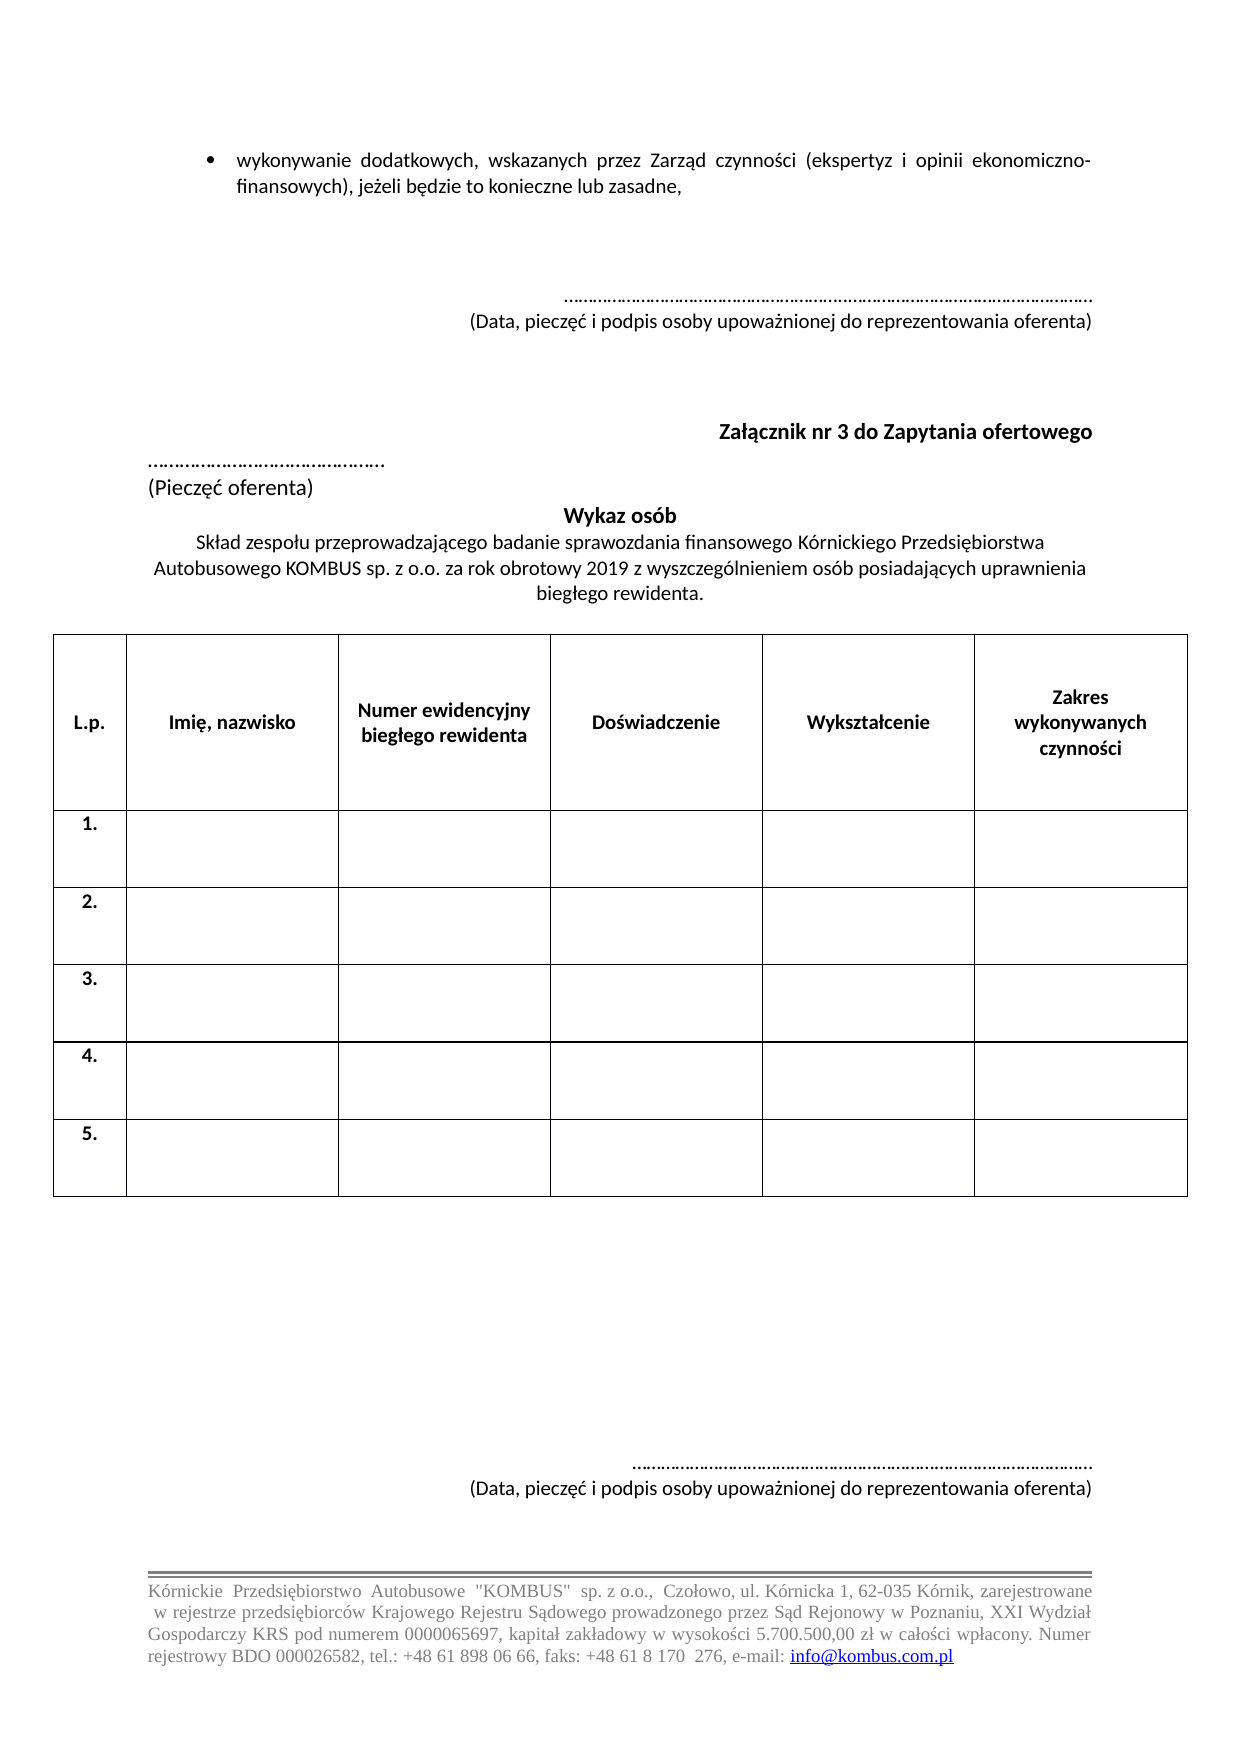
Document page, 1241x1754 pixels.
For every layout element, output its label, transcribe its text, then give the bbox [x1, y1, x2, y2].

table_cell [127, 888, 338, 964]
table_cell [763, 1120, 974, 1196]
table_cell [975, 1120, 1187, 1196]
table_cell [339, 965, 550, 1041]
table_cell [127, 1043, 338, 1119]
table_cell [551, 965, 762, 1041]
table_cell [339, 811, 550, 887]
table_header Numer ewidencyjny biegłego rewidenta [339, 635, 550, 809]
table_cell [763, 965, 974, 1041]
table_cell [551, 888, 762, 964]
text (Data, pieczęć i podpis osoby upoważnionej do reprezentowania oferenta) [148, 1475, 1092, 1500]
table_cell [339, 1120, 550, 1196]
table_cell 2. [54, 888, 126, 964]
table_cell [127, 965, 338, 1041]
table_header Doświadczenie [551, 635, 762, 809]
text Wykaz osób [148, 502, 1092, 529]
table_cell [127, 1120, 338, 1196]
text …………………………………………………………………………………… [148, 1449, 1092, 1475]
table_header Imię, nazwisko [127, 635, 338, 809]
table_cell [975, 1043, 1187, 1119]
text Załącznik nr 3 do Zapytania ofertowego [664, 417, 1092, 446]
table_cell 1. [54, 811, 126, 887]
text Skład zespołu przeprowadzającego badanie sprawozdania finansowego Kórnickiego Przedsiębiorstwa Autobusowego KOMBUS sp. z o.o. za rok obrotowy 2019 z wyszczególnieniem osób posiadających uprawnienia biegłego rewidenta. [148, 529, 1092, 606]
text …………………………………………………..…………………………………………… [148, 283, 1092, 308]
table_cell [551, 1043, 762, 1119]
table_cell [551, 1120, 762, 1196]
table_cell [763, 811, 974, 887]
list wykonywanie dodatkowych, wskazanych przez Zarząd czynności (ekspertyz i opinii ekonomiczno-finansowych), jeżeli będzie to konieczne lub zasadne, [207, 148, 1092, 198]
table_cell [127, 811, 338, 887]
table_cell [763, 888, 974, 964]
table_header Zakres wykonywanych czynności [975, 635, 1187, 809]
table_cell [975, 888, 1187, 964]
text ……………………………………… [148, 446, 1092, 473]
table_cell [975, 965, 1187, 1041]
table_cell 4. [54, 1043, 126, 1119]
text (Pieczęć oferenta) [148, 473, 1092, 502]
table_header L.p. [54, 635, 126, 809]
table_header Wykształcenie [763, 635, 974, 809]
table_cell [975, 811, 1187, 887]
table_cell 3. [54, 965, 126, 1041]
table_cell [339, 1043, 550, 1119]
text (Data, pieczęć i podpis osoby upoważnionej do reprezentowania oferenta) [148, 308, 1092, 333]
table_cell 5. [54, 1120, 126, 1196]
table_cell [551, 811, 762, 887]
table_cell [339, 888, 550, 964]
table_cell [763, 1043, 974, 1119]
